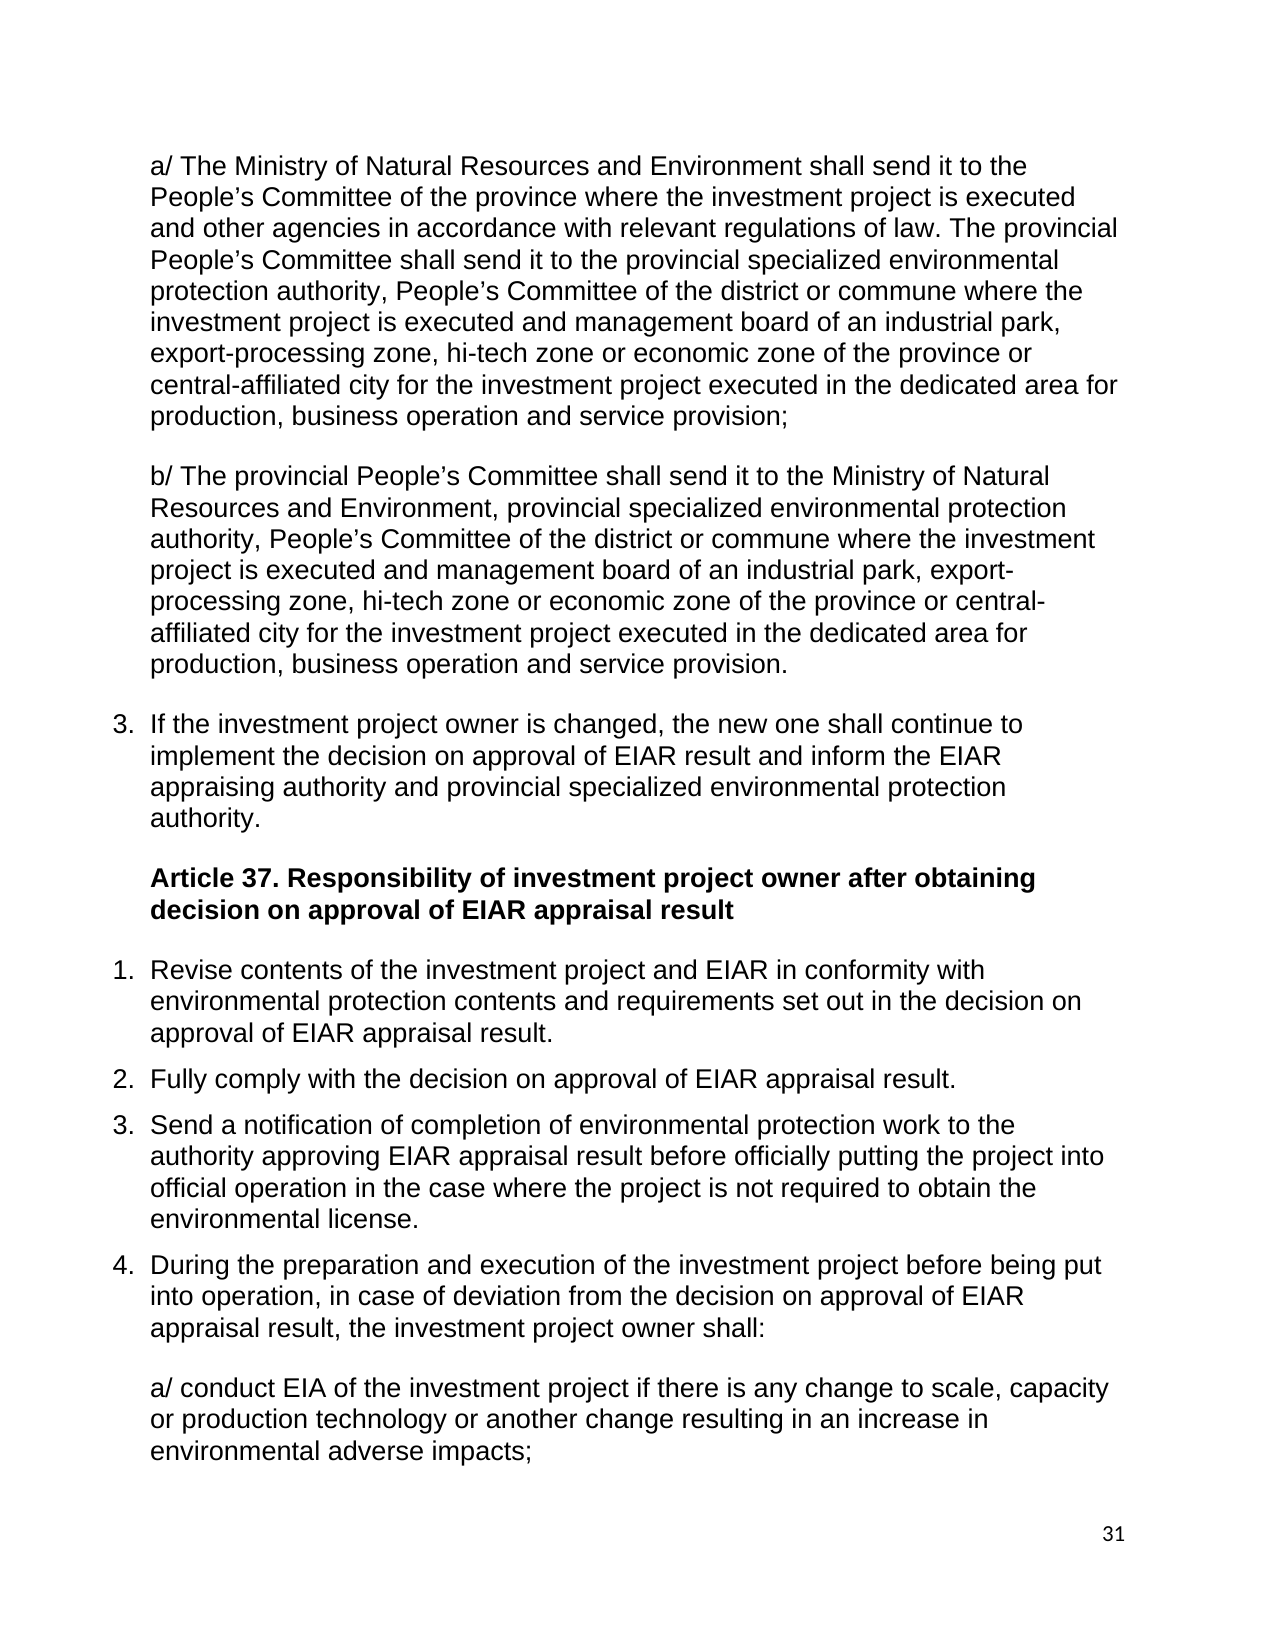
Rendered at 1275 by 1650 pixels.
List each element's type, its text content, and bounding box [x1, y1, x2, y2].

text a/ The Ministry of Natural Resources and Environment shall send it to the People’s Committee of the province where the investment project is executed and other agencies in accordance with relevant regulations of law. The provincial People’s Committee shall send it to the provincial specialized environmental protection authority, People’s Committee of the district or commune where the investment project is executed and management board of an industrial park, export-processing zone, hi-tech zone or economic zone of the province or central-affiliated city for the investment project executed in the dedicated area for production, business operation and service provision; [150, 150, 1125, 431]
text Article 37. Responsibility of investment project owner after obtaining decision on approval of EIAR appraisal result [150, 862, 1125, 925]
list Fully comply with the decision on approval of EIAR appraisal result. [112, 1063, 1125, 1094]
list During the preparation and execution of the investment project before being put into operation, in case of deviation from the decision on approval of EIAR appraisal result, the investment project owner shall: [112, 1249, 1125, 1343]
text b/ The provincial People’s Committee shall send it to the Ministry of Natural Resources and Environment, provincial specialized environmental protection authority, People’s Committee of the district or commune where the investment project is executed and management board of an industrial park, export-processing zone, hi-tech zone or economic zone of the province or central-affiliated city for the investment project executed in the dedicated area for production, business operation and service provision. [150, 460, 1125, 679]
list If the investment project owner is changed, the new one shall continue to implement the decision on approval of EIAR result and inform the EIAR appraising authority and provincial specialized environmental protection authority. [112, 708, 1125, 833]
list Revise contents of the investment project and EIAR in conformity with environmental protection contents and requirements set out in the decision on approval of EIAR appraisal result. [112, 954, 1125, 1048]
text a/ conduct EIA of the investment project if there is any change to scale, capacity or production technology or another change resulting in an increase in environmental adverse impacts; [150, 1372, 1125, 1466]
list Send a notification of completion of environmental protection work to the authority approving EIAR appraisal result before officially putting the project into official operation in the case where the project is not required to obtain the environmental license. [112, 1109, 1125, 1234]
